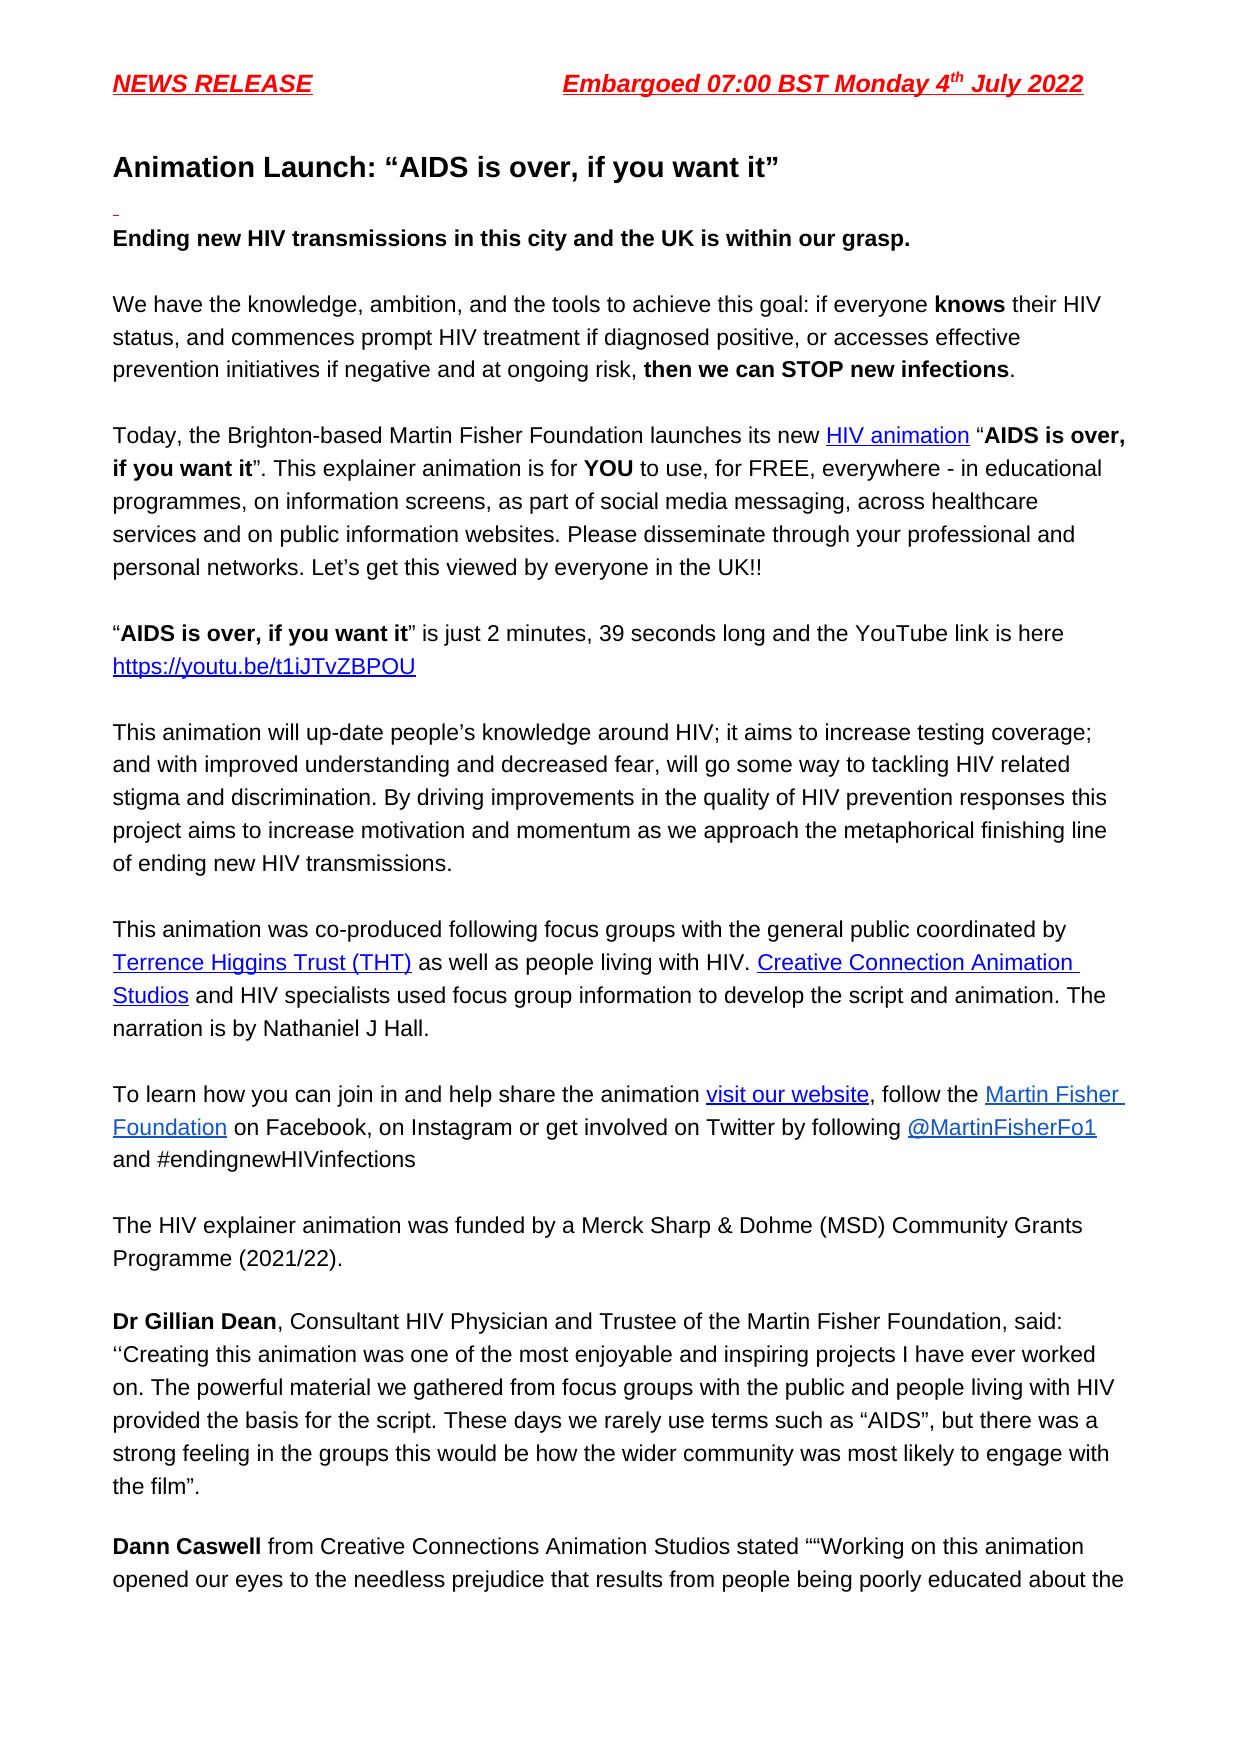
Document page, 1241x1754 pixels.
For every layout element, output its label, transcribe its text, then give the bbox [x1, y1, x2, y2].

text This animation will up-date people’s knowledge around HIV; it aims to increase testing coverage; and with improved understanding and decreased fear, will go some way to tackling HIV related stigma and discrimination. By driving improvements in the quality of HIV prevention responses this project aims to increase motivation and momentum as we approach the metaphorical finishing line of ending new HIV transmissions. [112, 718, 1128, 877]
text Animation Launch: “AIDS is over, if you want it” [112, 150, 1128, 183]
text This animation was co-produced following focus groups with the general public coordinated by Terrence Higgins Trust (THT) as well as people living with HIV. Creative Connection Animation Studios and HIV specialists used focus group information to develop the script and animation. The narration is by Nathaniel J Hall. [112, 916, 1128, 1041]
text To learn how you can join in and help share the animation visit our website, follow the Martin Fisher Foundation on Facebook, on Instagram or get involved on Twitter by following @MartinFisherFo1 and #endingnewHIVinfections [112, 1081, 1128, 1173]
text Dr Gillian Dean, Consultant HIV Physician and Trustee of the Martin Fisher Foundation, said: ‘‘Creating this animation was one of the most enjoyable and inspiring projects I have ever worked on. The powerful material we gathered from focus groups with the public and people living with HIV provided the basis for the script. These days we rarely use terms such as “AIDS”, but there was a strong feeling in the groups this would be how the wider community was most likely to engage with the film”. [112, 1308, 1128, 1499]
text Ending new HIV transmissions in this city and the UK is within our grasp. [112, 225, 1128, 251]
text “AIDS is over, if you want it” is just 2 minutes, 39 seconds long and the YouTube link is here https://youtu.be/t1iJTvZBPOU [112, 620, 1128, 679]
text Today, the Brighton-based Martin Fisher Foundation launches its new HIV animation “AIDS is over, if you want it”. This explainer animation is for YOU to use, for FREE, everywhere - in educational programmes, on information screens, as part of social media messaging, across healthcare services and on public information websites. Please disseminate through your professional and personal networks. Let’s get this viewed by everyone in the UK!! [112, 422, 1128, 580]
text We have the knowledge, ambition, and the tools to achieve this goal: if everyone knows their HIV status, and commences prompt HIV treatment if diagnosed positive, or accesses effective prevention initiatives if negative and at ongoing risk, then we can STOP new infections. [112, 291, 1128, 383]
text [112, 1533, 1128, 1592]
text The HIV explainer animation was funded by a Merck Sharp & Dohme (MSD) Community Grants Programme (2021/22). [112, 1212, 1128, 1272]
